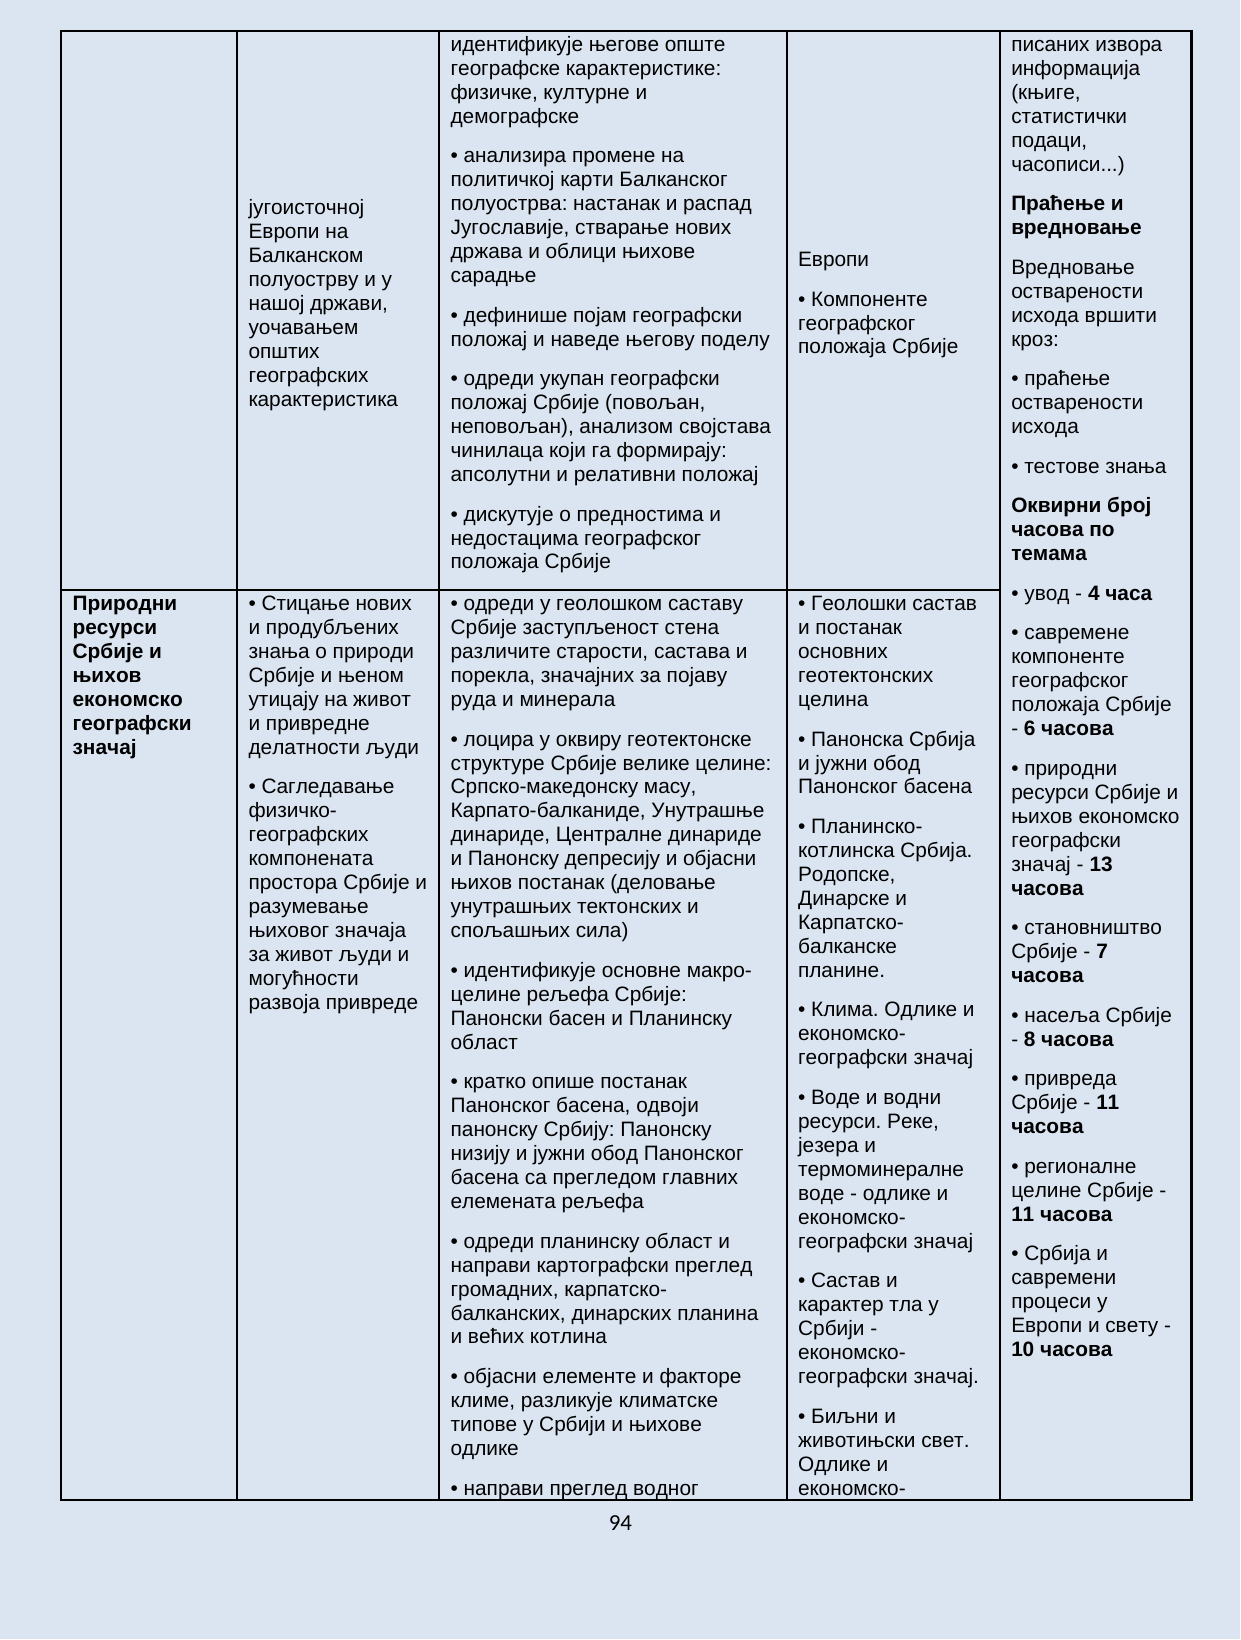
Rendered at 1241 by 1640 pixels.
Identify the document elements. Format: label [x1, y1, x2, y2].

table_cell [238, 591, 438, 1499]
table_cell [238, 32, 438, 589]
table_cell [440, 32, 786, 589]
table_cell [788, 32, 999, 589]
table_cell [440, 591, 786, 1499]
table_cell [62, 32, 236, 589]
table_cell [62, 591, 236, 1499]
table_cell [1001, 32, 1190, 1499]
table_cell [788, 591, 999, 1499]
